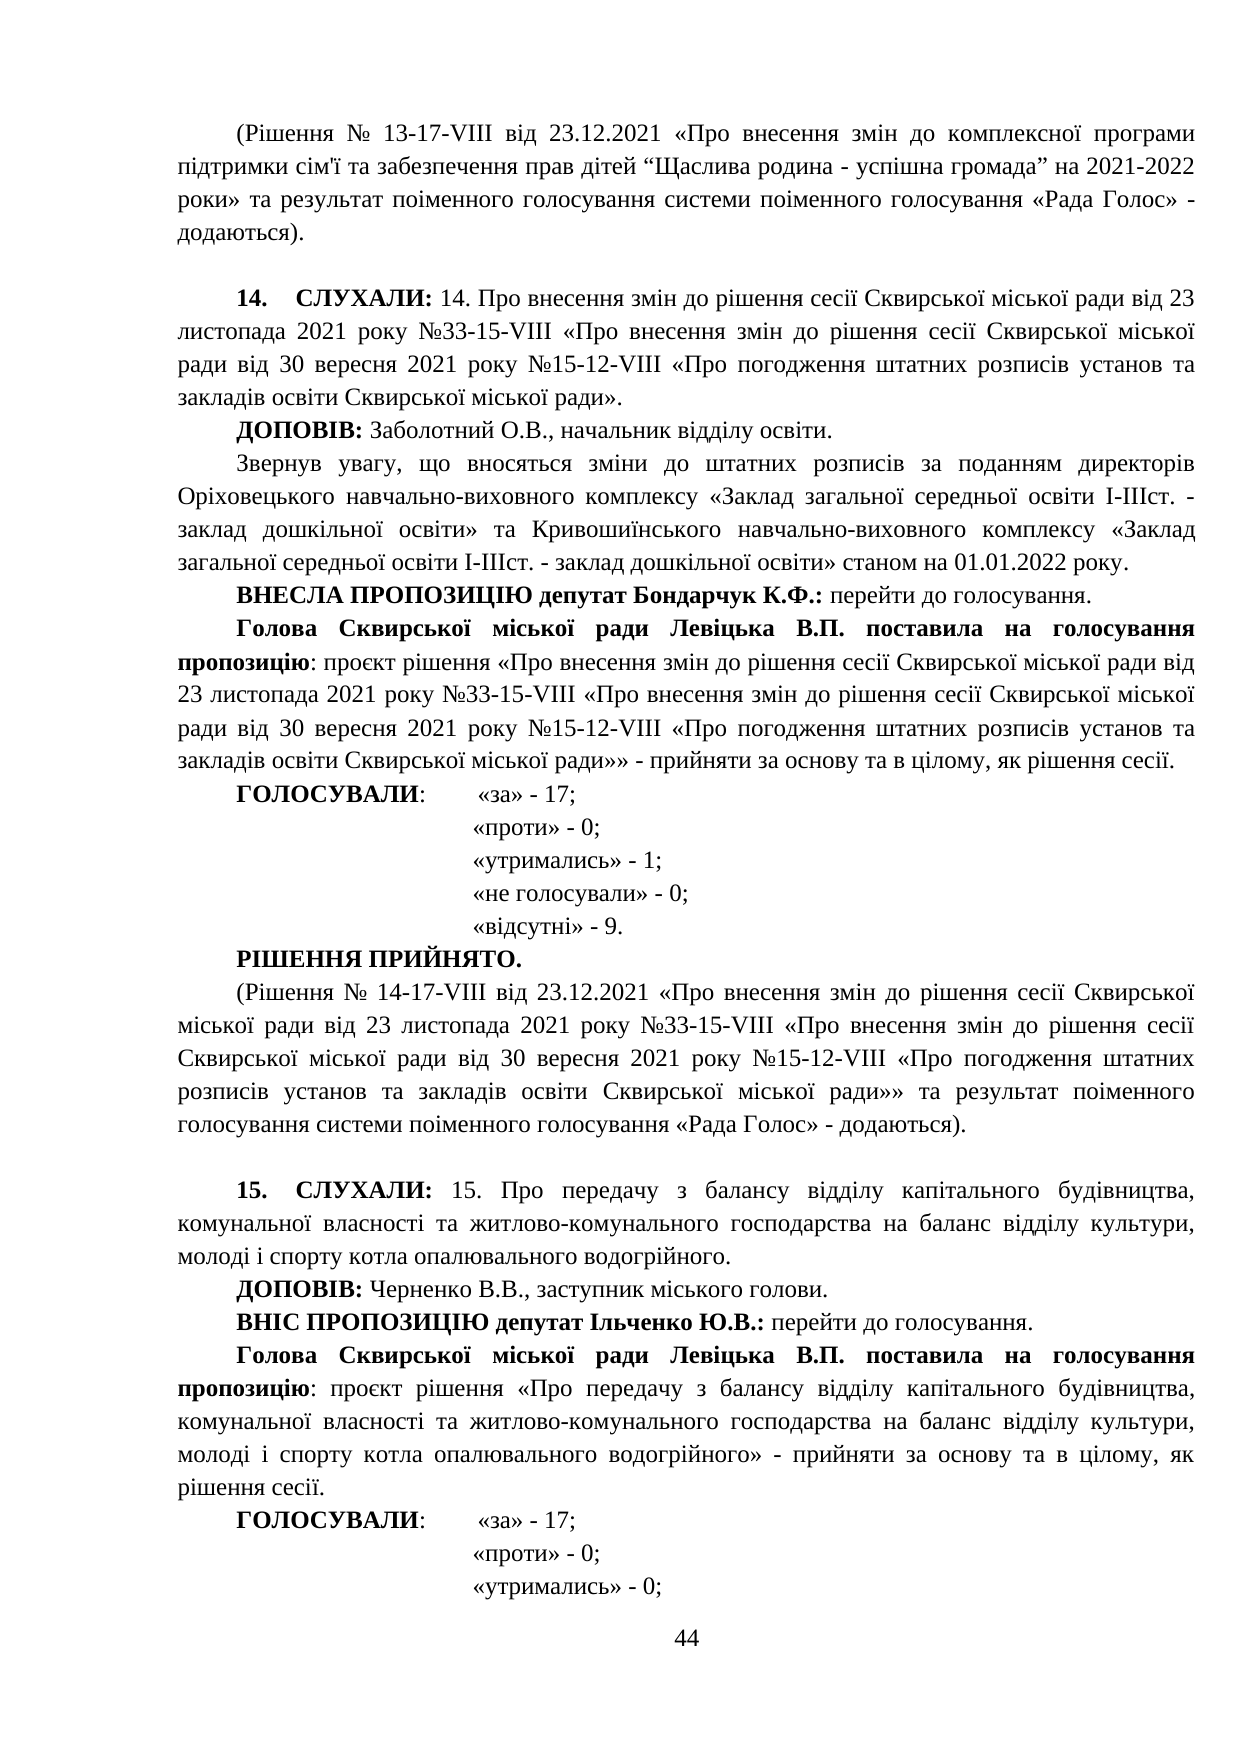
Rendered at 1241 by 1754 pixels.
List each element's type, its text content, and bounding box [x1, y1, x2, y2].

text Звернув увагу, що вносяться зміни до штатних розписів за поданням директорів Оріховецького навчально-виховного комплексу «Заклад загальної середньої освіти І-ІІІст. - заклад дошкільної освіти» та Кривошиїнського навчально-виховного комплексу «Заклад загальної середньої освіти І-ІІІст. - заклад дошкільної освіти» станом на 01.01.2022 року. [177, 448, 1196, 576]
text «утримались» - 0; [428, 1571, 1196, 1600]
list СЛУХАЛИ: 15. Про передачу з балансу відділу капітального будівництва, комунальної власності та житлово-комунального господарства на баланс відділу культури, молоді і спорту котла опалювального водогрійного. [177, 1175, 1196, 1270]
text (Рішення № 13-17-VIII від 23.12.2021 «Про внесення змін до комплексної програми підтримки сім'ї та забезпечення прав дітей “Щаслива родина - успішна громада” на 2021-2022 роки» та результат поіменного голосування системи поіменного голосування «Рада Голос» - додаються). [177, 118, 1196, 246]
text «утримались» - 1; [428, 845, 1196, 873]
text Голова Сквирської міської ради Левіцька В.П. поставила на голосування пропозицію: проєкт рішення «Про внесення змін до рішення сесії Сквирської міської ради від 23 листопада 2021 року №33-15-VIII «Про внесення змін до рішення сесії Сквирської міської ради від 30 вересня 2021 року №15-12-VIII «Про погодження штатних розписів установ та закладів освіти Сквирської міської ради»» - прийняти за основу та в цілому, як рішення сесії. [177, 613, 1196, 774]
text ВНІС ПРОПОЗИЦІЮ депутат Ільченко Ю.В.: перейти до голосування. [177, 1307, 1196, 1336]
text «відсутні» - 9. [428, 911, 1196, 939]
text ВНЕСЛА ПРОПОЗИЦІЮ депутат Бондарчук К.Ф.: перейти до голосування. [177, 581, 1196, 609]
text ДОПОВІВ: Черненко В.В., заступник міського голови. [177, 1274, 1196, 1303]
list СЛУХАЛИ: 14. Про внесення змін до рішення сесії Сквирської міської ради від 23 листопада 2021 року №33-15-VIII «Про внесення змін до рішення сесії Сквирської міської ради від 30 вересня 2021 року №15-12-VIII «Про погодження штатних розписів установ та закладів освіти Сквирської міської ради». [177, 283, 1196, 411]
text «проти» - 0; [428, 812, 1196, 840]
text «проти» - 0; [428, 1538, 1196, 1567]
text «не голосували» - 0; [428, 878, 1196, 906]
text РІШЕННЯ ПРИЙНЯТО. [177, 944, 1196, 972]
text ДОПОВІВ: Заболотний О.В., начальник відділу освіти. [177, 415, 1196, 444]
text (Рішення № 14-17-VIII від 23.12.2021 «Про внесення змін до рішення сесії Сквирської міської ради від 23 листопада 2021 року №33-15-VIII «Про внесення змін до рішення сесії Сквирської міської ради від 30 вересня 2021 року №15-12-VIII «Про погодження штатних розписів установ та закладів освіти Сквирської міської ради»» та результат поіменного голосування системи поіменного голосування «Рада Голос» - додаються). [177, 977, 1196, 1138]
text ГОЛОСУВАЛИ: «за» - 17; [177, 779, 1196, 807]
text ГОЛОСУВАЛИ: «за» - 17; [177, 1505, 1196, 1534]
text Голова Сквирської міської ради Левіцька В.П. поставила на голосування пропозицію: проєкт рішення «Про передачу з балансу відділу капітального будівництва, комунальної власності та житлово-комунального господарства на баланс відділу культури, молоді і спорту котла опалювального водогрійного» - прийняти за основу та в цілому, як рішення сесії. [177, 1340, 1196, 1501]
